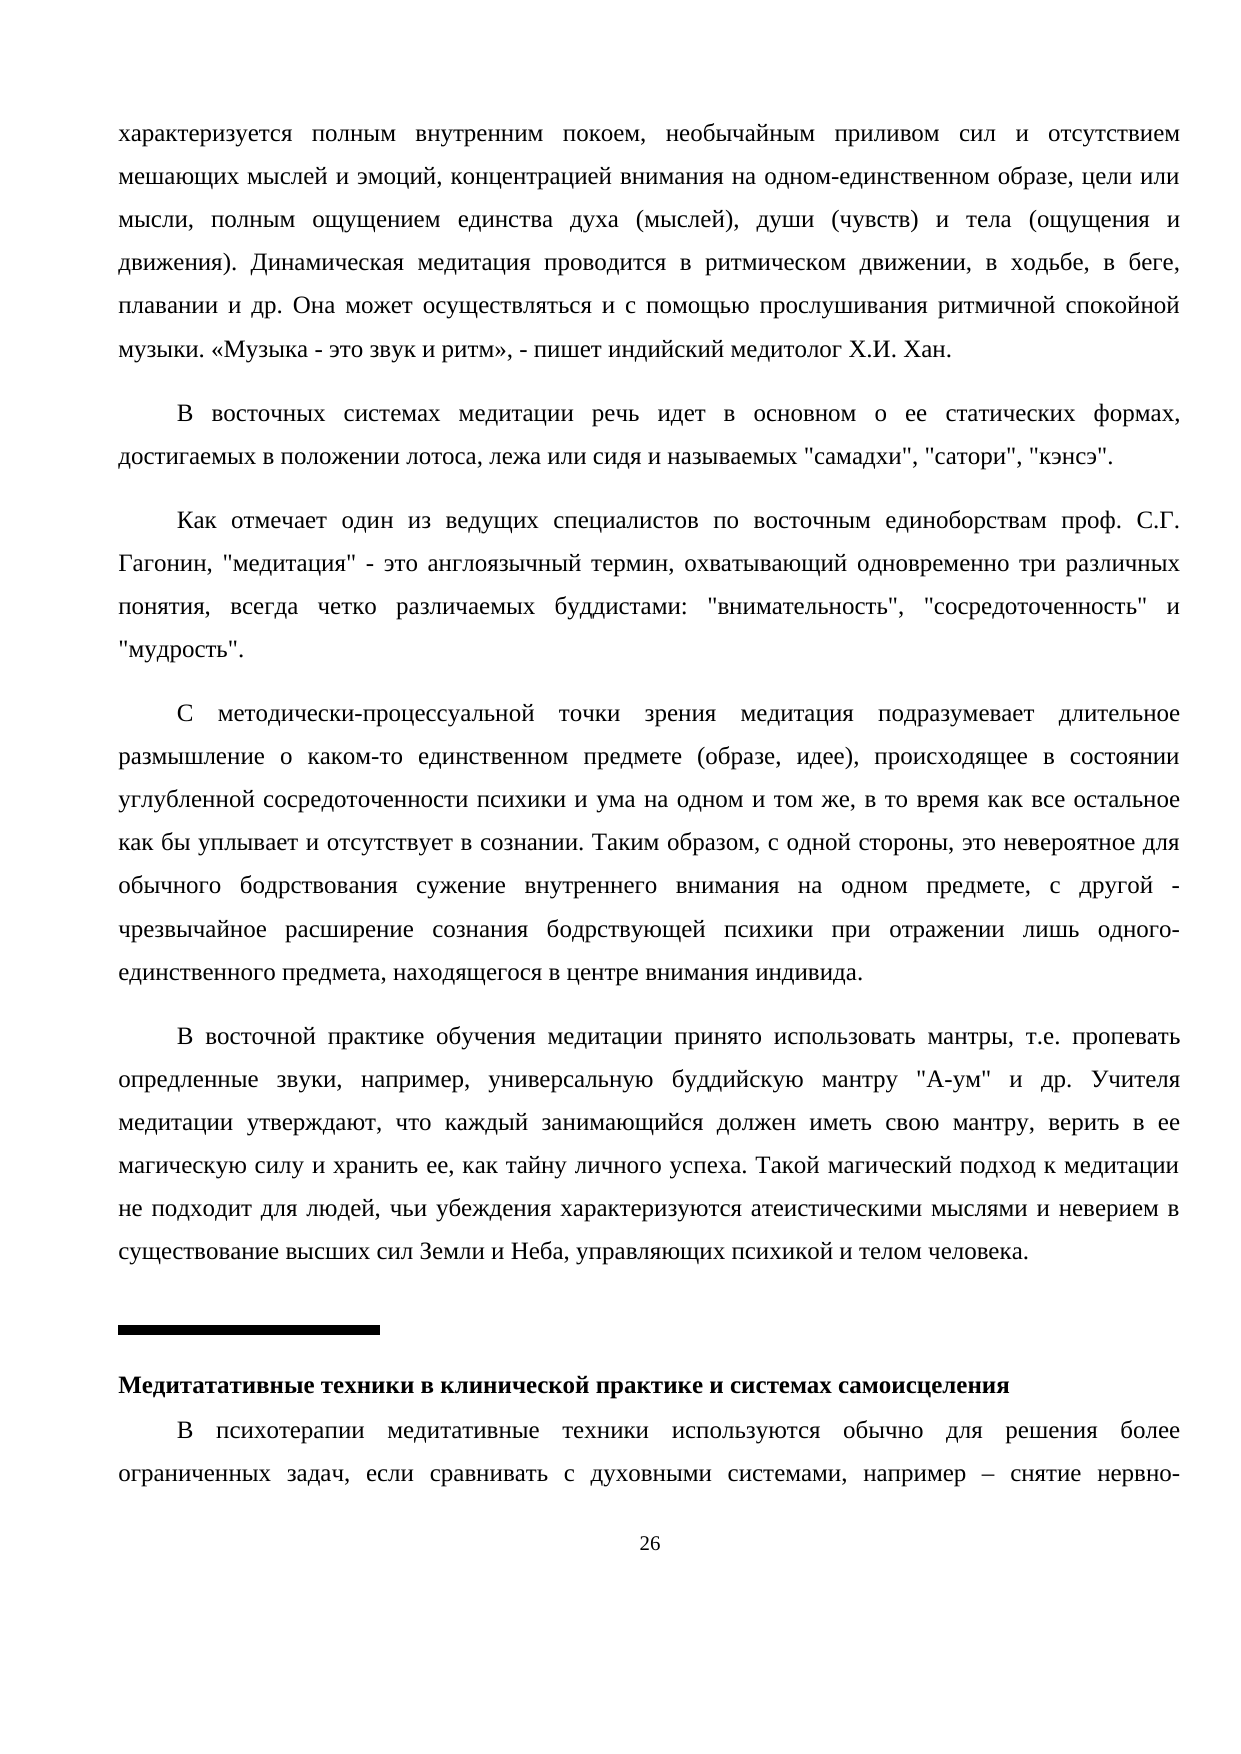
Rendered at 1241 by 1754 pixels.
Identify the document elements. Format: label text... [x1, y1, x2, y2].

text В восточных системах медитации речь идет в основном о ее статических формах, достигаемых в положении лотоса, лежа или сидя и называемых "самадхи", "сатори", "кэнсэ". [118, 398, 1181, 469]
text Как отмечает один из ведущих специалистов по восточным единоборствам проф. С.Г. Гагонин, "медитация" - это англоязычный термин, охватывающий одновременно три различных понятия, всегда четко различаемых буддистами: "внимательность", "сосредоточенность" и "мудрость". [118, 505, 1181, 663]
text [118, 1415, 1181, 1487]
text С методически-процессуальной точки зрения медитация подразумевает длительное размышление о каком-то единственном предмете (образе, идее), происходящее в состоянии углубленной сосредоточенности психики и ума на одном и том же, в то время как все остальное как бы уплывает и отсутствует в сознании. Таким образом, с одной стороны, это невероятное для обычного бодрствования сужение внутреннего внимания на одном предмете, с другой - чрезвычайное расширение сознания бодрствующей психики при отражении лишь одного-единственного предмета, находящегося в центре внимания индивида. [118, 698, 1181, 986]
subtitle Медитатативные техники в клинической практике и системах самоисцеления [118, 1370, 1181, 1398]
text В восточной практике обучения медитации принято использовать мантры, т.е. пропевать опредленные звуки, например, универсальную буддийскую мантру "А-ум" и др. Учителя медитации утверждают, что каждый занимающийся должен иметь свою мантру, верить в ее магическую силу и хранить ее, как тайну личного успеха. Такой магический подход к медитации не подходит для людей, чьи убеждения характеризуются атеистическими мыслями и неверием в существование высших сил Земли и Неба, управляющих психикой и телом человека. [118, 1021, 1181, 1265]
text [118, 118, 1181, 362]
